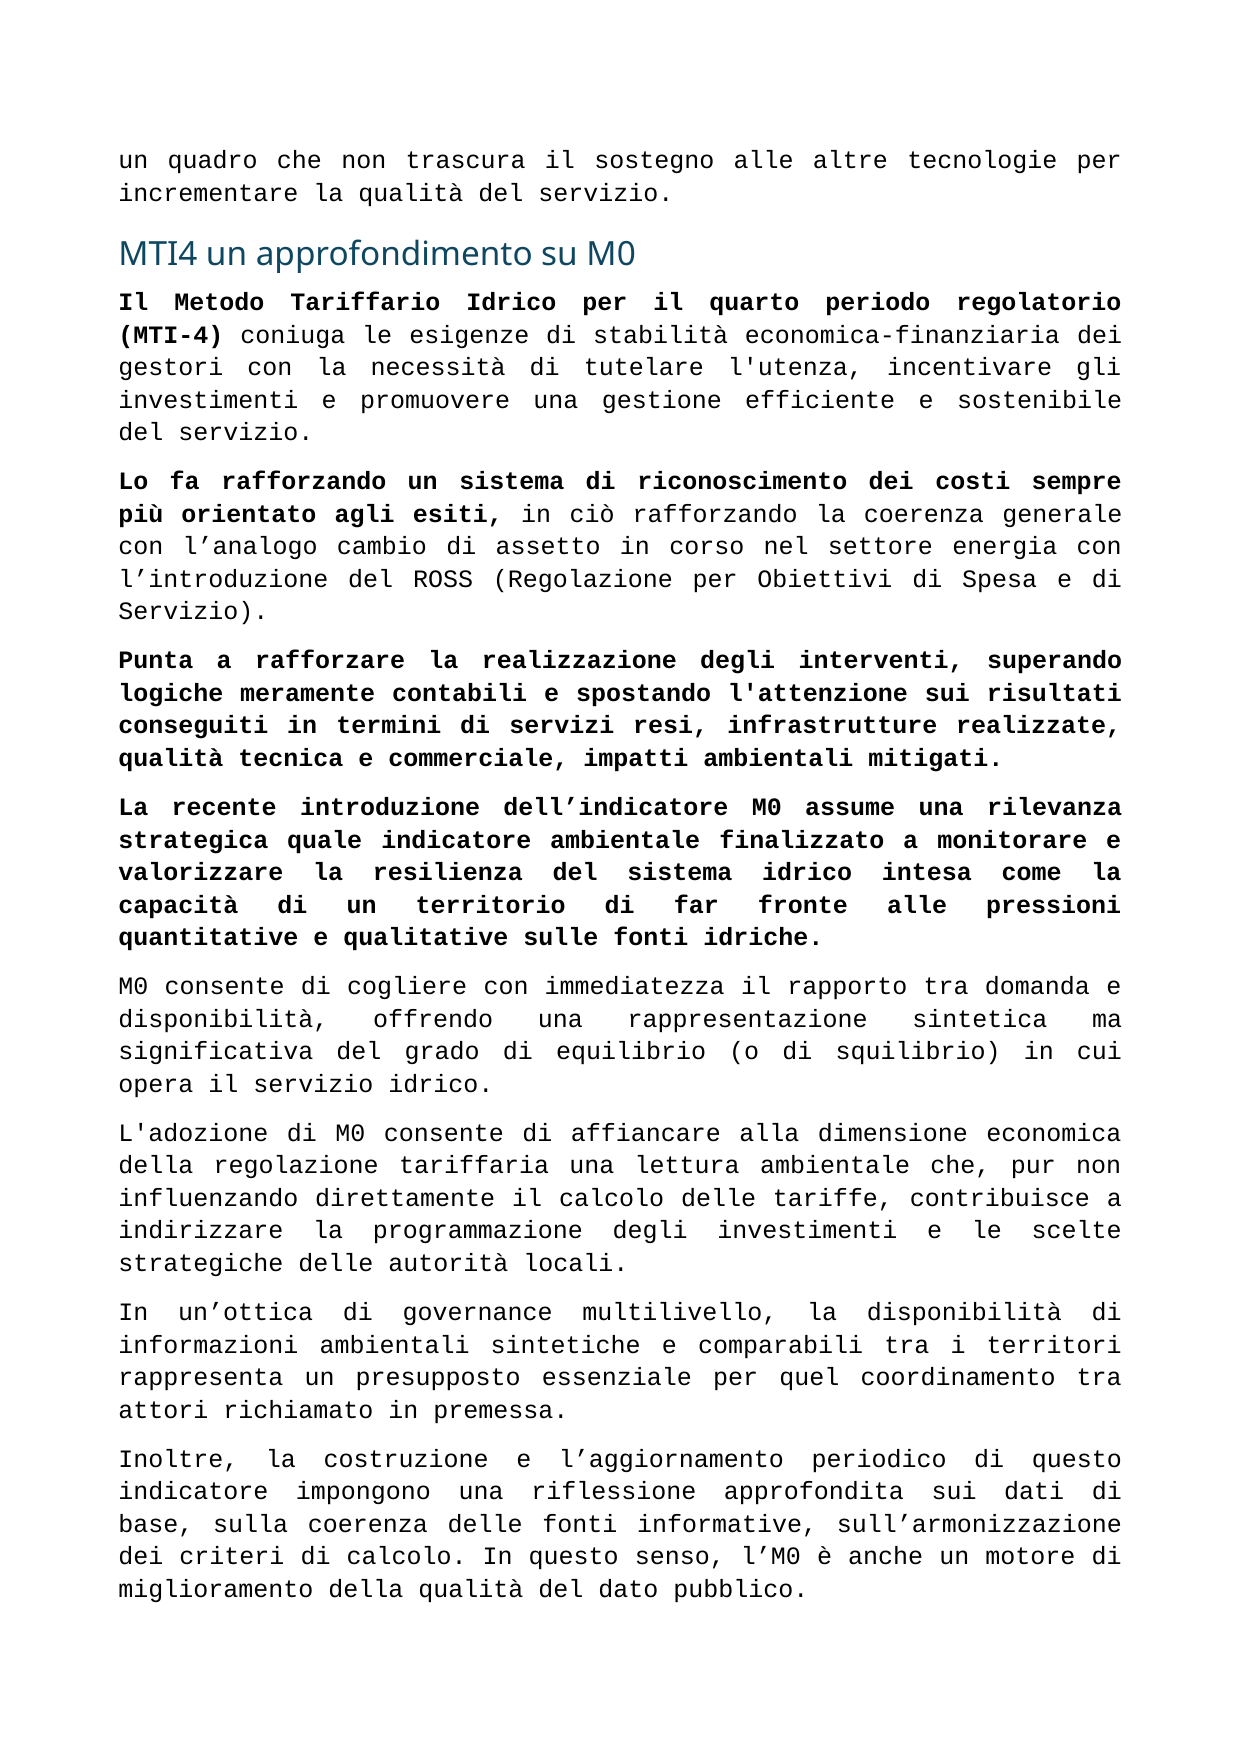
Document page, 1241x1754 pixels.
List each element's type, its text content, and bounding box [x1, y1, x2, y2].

subtitle MTI4 un approfondimento su M0 [118, 229, 1122, 275]
text M0 consente di cogliere con immediatezza il rapporto tra domanda e disponibilità, offrendo una rappresentazione sintetica ma significativa del grado di equilibrio (o di squilibrio) in cui opera il servizio idrico. [118, 974, 1122, 1100]
text Punta a rafforzare la realizzazione degli interventi, superando logiche meramente contabili e spostando l'attenzione sui risultati conseguiti in termini di servizi resi, infrastrutture realizzate, qualità tecnica e commerciale, impatti ambientali mitigati. [118, 648, 1122, 774]
text L'adozione di M0 consente di affiancare alla dimensione economica della regolazione tariffaria una lettura ambientale che, pur non influenzando direttamente il calcolo delle tariffe, contribuisce a indirizzare la programmazione degli investimenti e le scelte strategiche delle autorità locali. [118, 1121, 1122, 1279]
text In un’ottica di governance multilivello, la disponibilità di informazioni ambientali sintetiche e comparabili tra i territori rappresenta un presupposto essenziale per quel coordinamento tra attori richiamato in premessa. [118, 1300, 1122, 1426]
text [118, 148, 1122, 208]
text Inoltre, la costruzione e l’aggiornamento periodico di questo indicatore impongono una riflessione approfondita sui dati di base, sulla coerenza delle fonti informative, sull’armonizzazione dei criteri di calcolo. In questo senso, l’M0 è anche un motore di miglioramento della qualità del dato pubblico. [118, 1446, 1122, 1605]
text Il Metodo Tariffario Idrico per il quarto periodo regolatorio (MTI-4) coniuga le esigenze di stabilità economica-finanziaria dei gestori con la necessità di tutelare l'utenza, incentivare gli investimenti e promuovere una gestione efficiente e sostenibile del servizio. [118, 290, 1122, 448]
text Lo fa rafforzando un sistema di riconoscimento dei costi sempre più orientato agli esiti, in ciò rafforzando la coerenza generale con l’analogo cambio di assetto in corso nel settore energia con l’introduzione del ROSS (Regolazione per Obiettivi di Spesa e di Servizio). [118, 469, 1122, 627]
text La recente introduzione dell’indicatore M0 assume una rilevanza strategica quale indicatore ambientale finalizzato a monitorare e valorizzare la resilienza del sistema idrico intesa come la capacità di un territorio di far fronte alle pressioni quantitative e qualitative sulle fonti idriche. [118, 795, 1122, 953]
